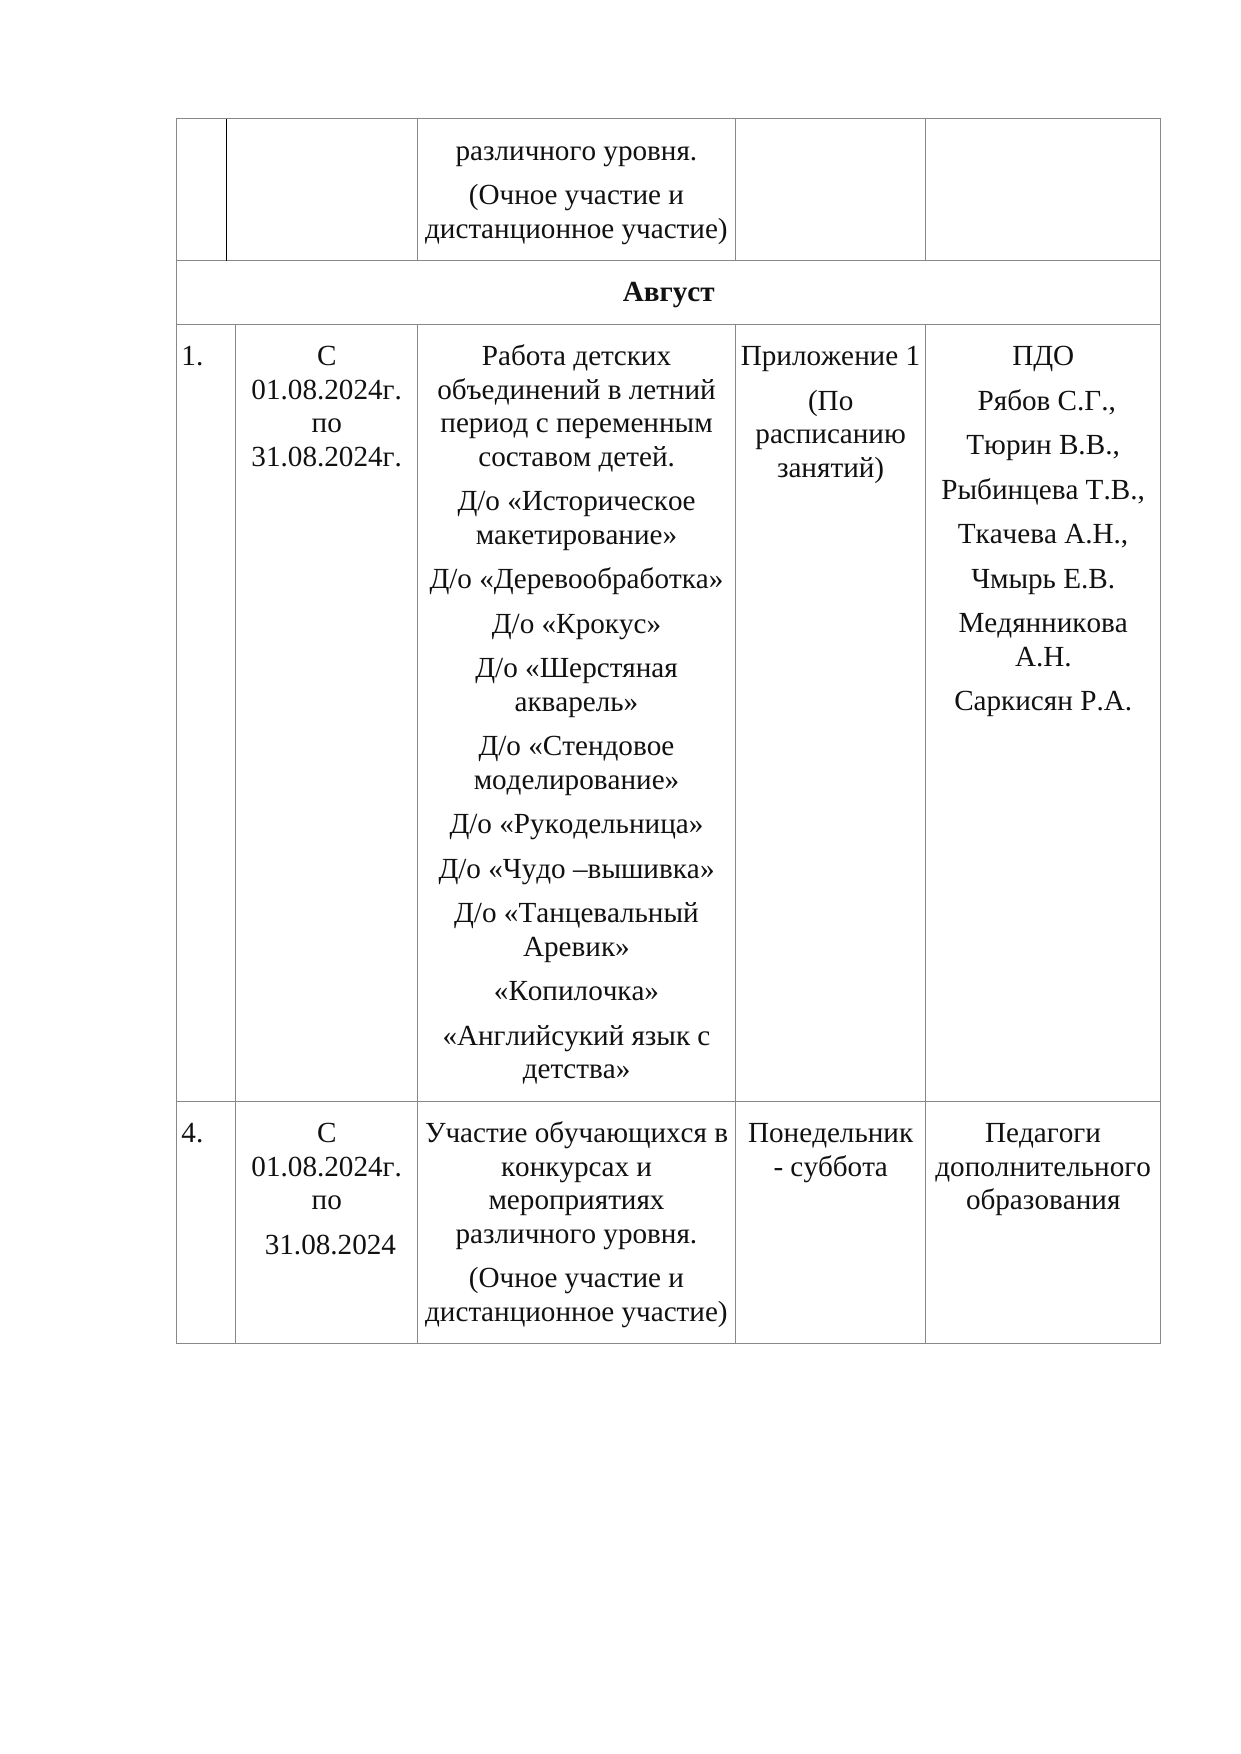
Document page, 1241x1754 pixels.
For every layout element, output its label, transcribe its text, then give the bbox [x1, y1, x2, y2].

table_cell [418, 119, 735, 260]
table_cell 4. [177, 1102, 235, 1343]
table_cell 1. [177, 325, 235, 1101]
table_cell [227, 119, 417, 260]
table_cell С 01.08.2024г. по 31.08.2024г. [236, 325, 417, 1101]
table_cell Август [177, 261, 1160, 324]
table_cell 5. [177, 119, 226, 260]
table_cell Педагоги дополнительного образования [926, 1102, 1160, 1343]
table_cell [736, 119, 925, 260]
table_cell Понедельник - суббота [736, 1102, 925, 1343]
table_cell Участие обучающихся в конкурсах и мероприятиях различного уровня. (Очное участие и дистанционное участие) [418, 1102, 735, 1343]
table_cell Приложение 1 (По расписанию занятий) [736, 325, 925, 1101]
table_cell ПДО Рябов С.Г., Тюрин В.В., Рыбинцева Т.В., Ткачева А.Н., Чмырь Е.В. Медянникова А.Н. Саркисян Р.А. [926, 325, 1160, 1101]
table_cell Работа детских объединений в летний период с переменным составом детей. Д/о «Историческое макетирование» Д/о «Деревообработка» Д/о «Крокус» Д/о «Шерстяная акварель» Д/о «Стендовое моделирование» Д/о «Рукодельница» Д/о «Чудо –вышивка» Д/о «Танцевальный Аревик» «Копилочка» «Английсукий язык с детства» [418, 325, 735, 1101]
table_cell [926, 119, 1160, 260]
table_cell С 01.08.2024г. по 31.08.2024 [236, 1102, 417, 1343]
